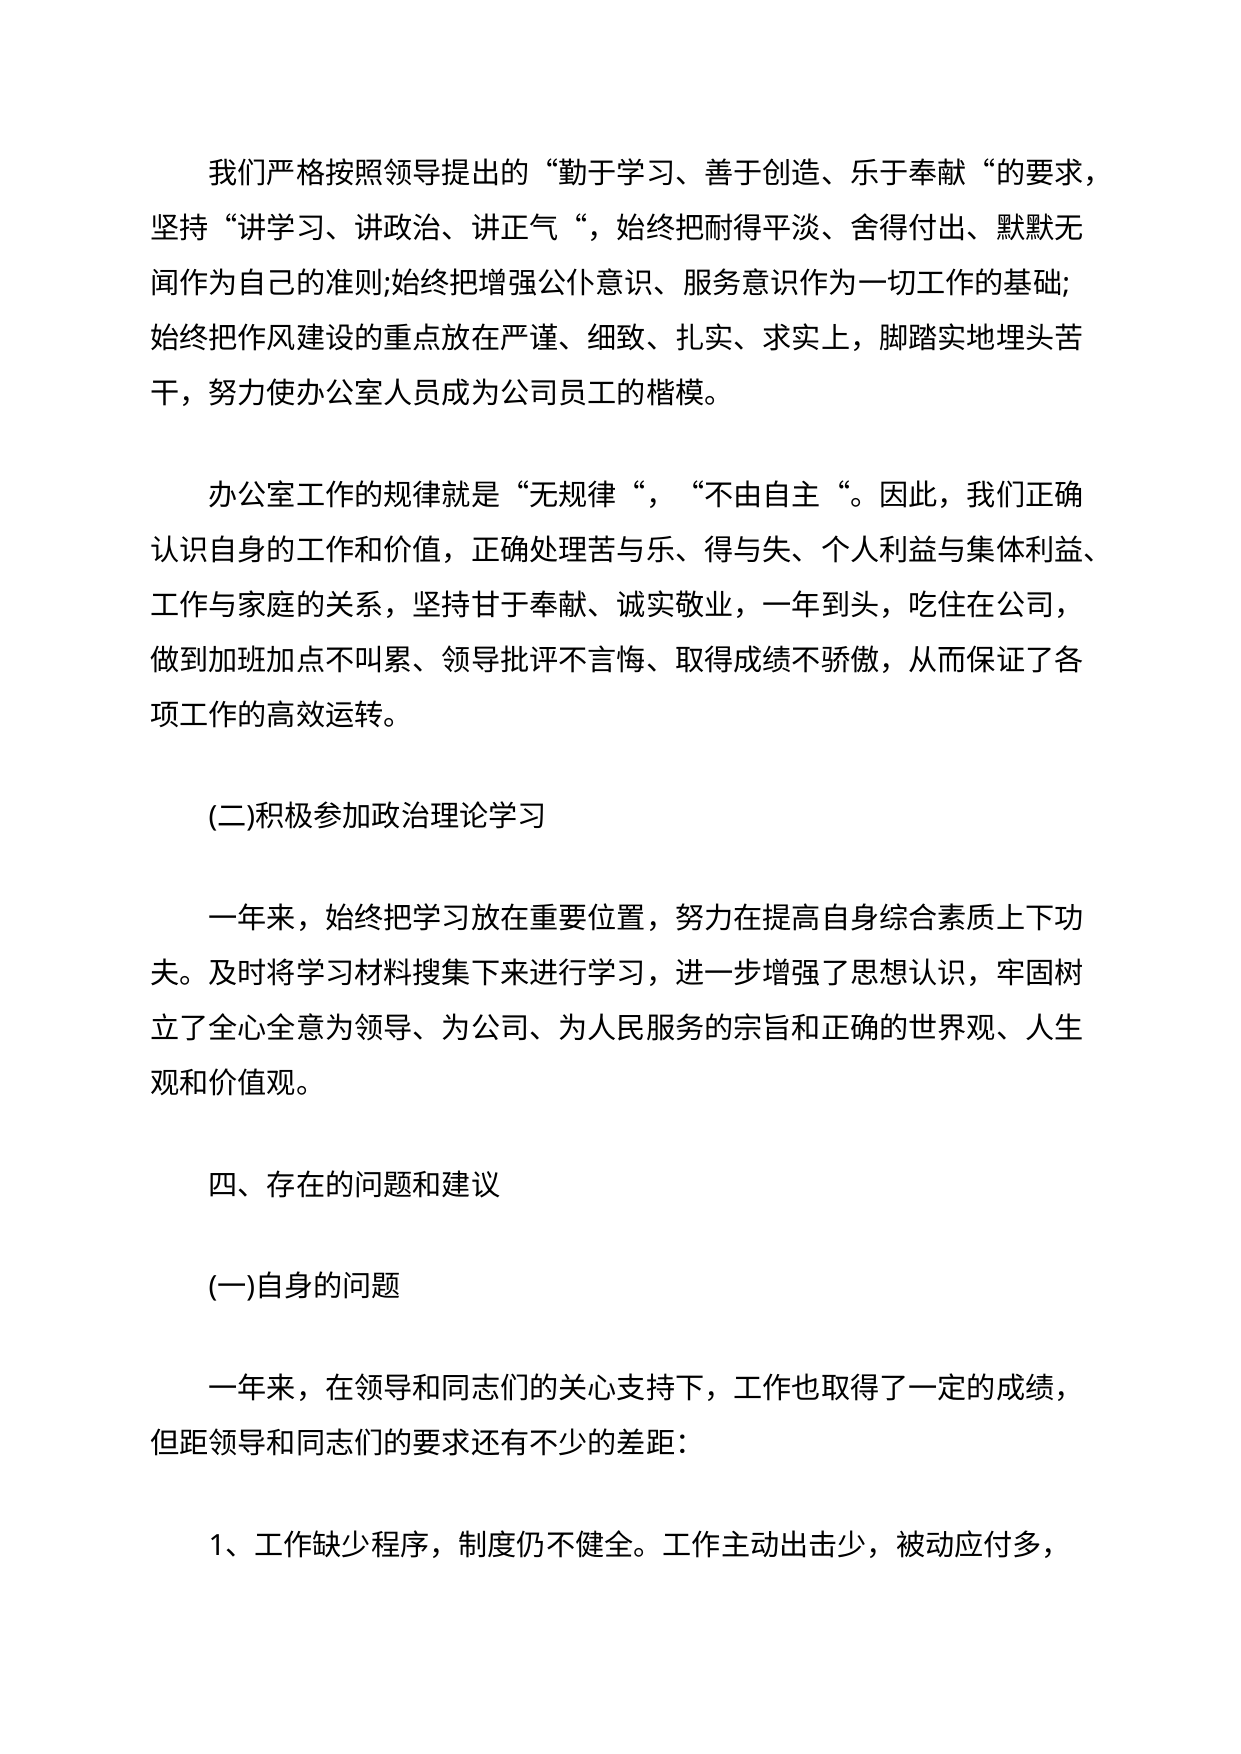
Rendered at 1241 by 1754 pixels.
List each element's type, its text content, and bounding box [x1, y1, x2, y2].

text 办公室工作的规律就是“无规律“，“不由自主“。因此，我们正确认识自身的工作和价值，正确处理苦与乐、得与失、个人利益与集体利益、工作与家庭的关系，坚持甘于奉献、诚实敬业，一年到头，吃住在公司，做到加班加点不叫累、领导批评不言悔、取得成绩不骄傲，从而保证了各项工作的高效运转。 [150, 471, 1090, 733]
text (二)积极参加政治理论学习 [150, 793, 1090, 835]
text 一年来，始终把学习放在重要位置，努力在提高自身综合素质上下功夫。及时将学习材料搜集下来进行学习，进一步增强了思想认识，牢固树立了全心全意为领导、为公司、为人民服务的宗旨和正确的世界观、人生观和价值观。 [150, 895, 1090, 1102]
text 四、存在的问题和建议 [150, 1161, 1090, 1203]
text 我们严格按照领导提出的“勤于学习、善于创造、乐于奉献“的要求，坚持“讲学习、讲政治、讲正气“，始终把耐得平淡、舍得付出、默默无闻作为自己的准则;始终把增强公仆意识、服务意识作为一切工作的基础;始终把作风建设的重点放在严谨、细致、扎实、求实上，脚踏实地埋头苦干，努力使办公室人员成为公司员工的楷模。 [150, 150, 1090, 412]
text (一)自身的问题 [150, 1263, 1090, 1305]
text 一年来，在领导和同志们的关心支持下，工作也取得了一定的成绩，但距领导和同志们的要求还有不少的差距： [150, 1365, 1090, 1462]
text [150, 1522, 1090, 1564]
